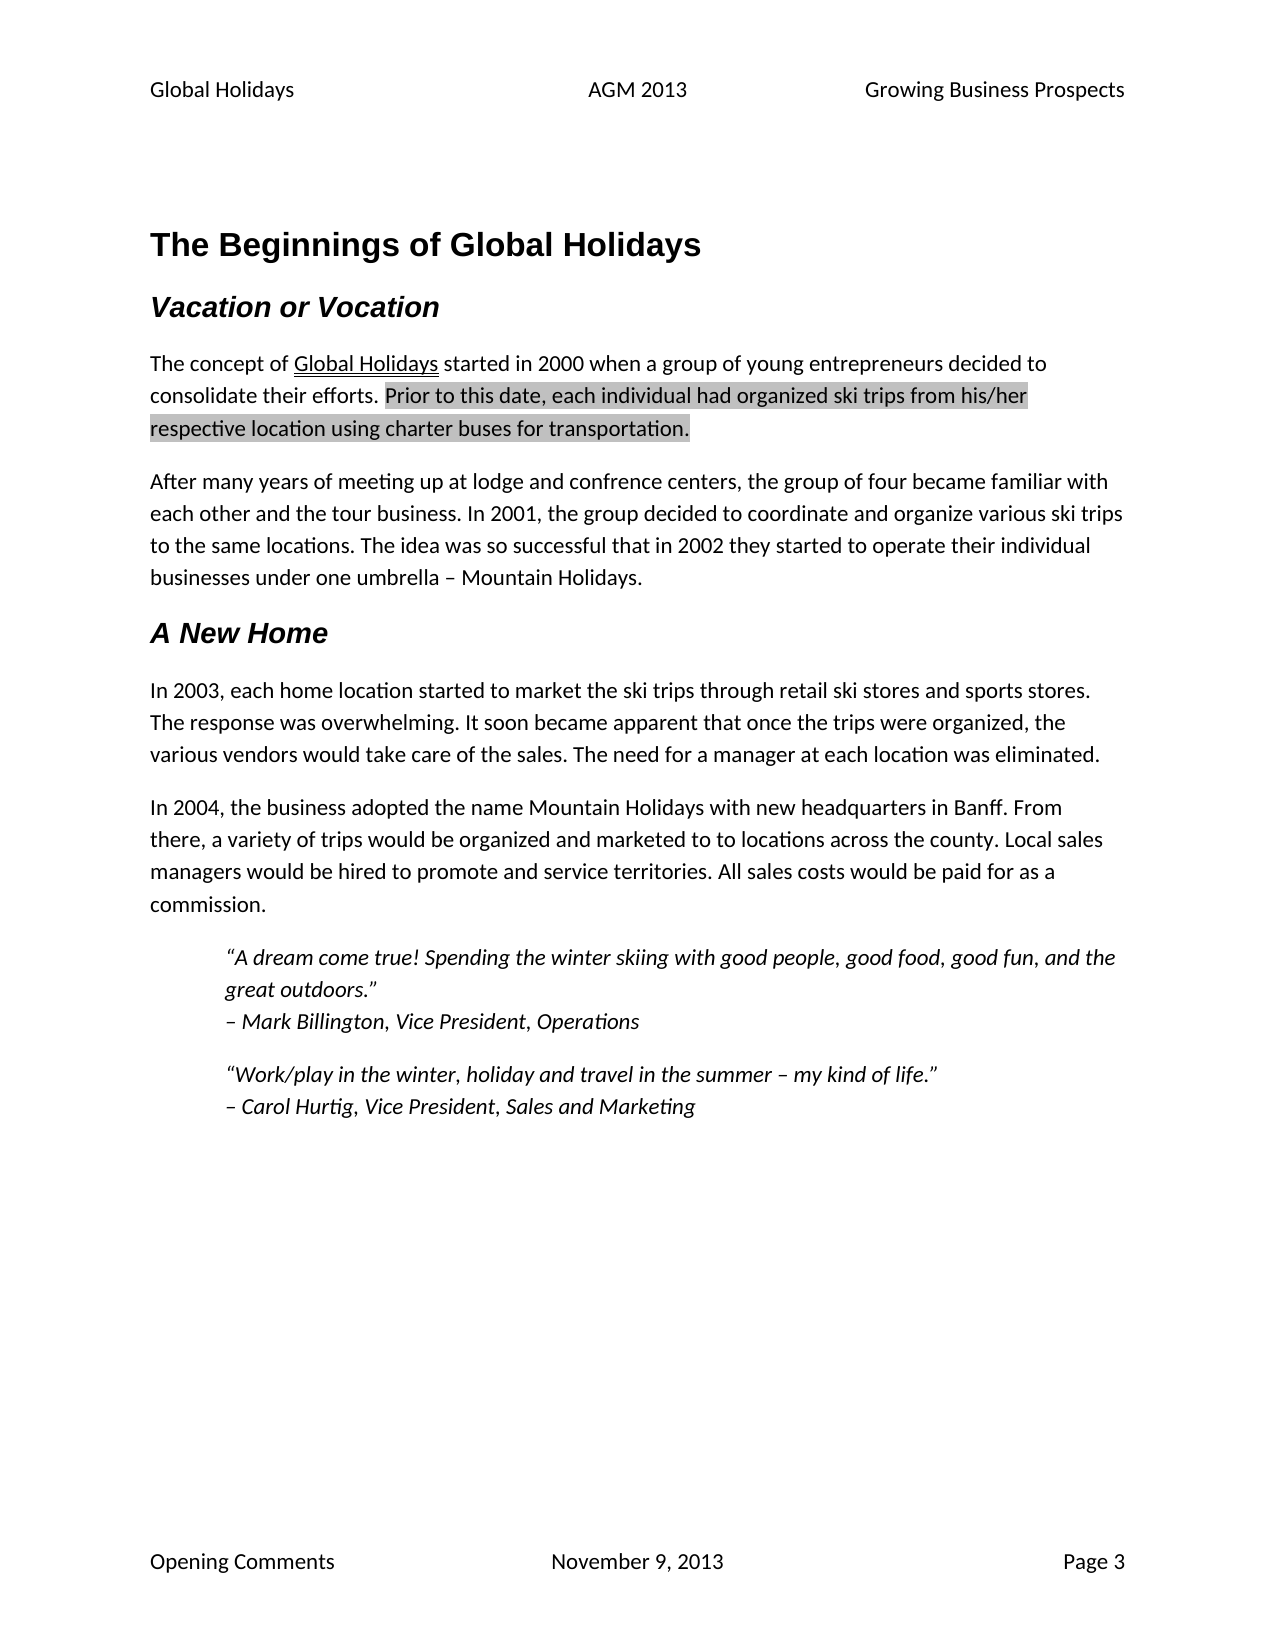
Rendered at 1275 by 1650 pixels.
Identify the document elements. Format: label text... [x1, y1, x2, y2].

text Vacation or Vocation [150, 290, 1125, 323]
text “A dream come true! Spending the winter skiing with good people, good food, good fun, and the great outdoors.” – Mark Billington, Vice President, Operations [225, 943, 1125, 1035]
text After many years of meeting up at lodge and confrence centers, the group of four became familiar with each other and the tour business. In 2001, the group decided to coordinate and organize various ski trips to the same locations. The idea was so successful that in 2002 they started to operate their individual businesses under one umbrella – Mountain Holidays. [150, 467, 1125, 591]
text In 2004, the business adopted the name Mountain Holidays with new headquarters in Banff. From there, a variety of trips would be organized and marketed to to locations across the county. Local sales managers would be hired to promote and service territories. All sales costs would be paid for as a commission. [150, 793, 1125, 918]
text A New Home [150, 616, 1125, 650]
text The Beginnings of Global Holidays [150, 225, 1125, 263]
text The concept of Global Holidays started in 2000 when a group of young entrepreneurs decided to consolidate their efforts. Prior to this date, each individual had organized ski trips from his/her respective location using charter buses for transportation. [150, 349, 1125, 442]
text “Work/play in the winter, holiday and travel in the summer – my kind of life.” – Carol Hurtig, Vice President, Sales and Marketing [225, 1060, 1125, 1120]
text In 2003, each home location started to market the ski trips through retail ski stores and sports stores. The response was overwhelming. It soon became apparent that once the trips were organized, the various vendors would take care of the sales. The need for a manager at each location was eliminated. [150, 676, 1125, 768]
